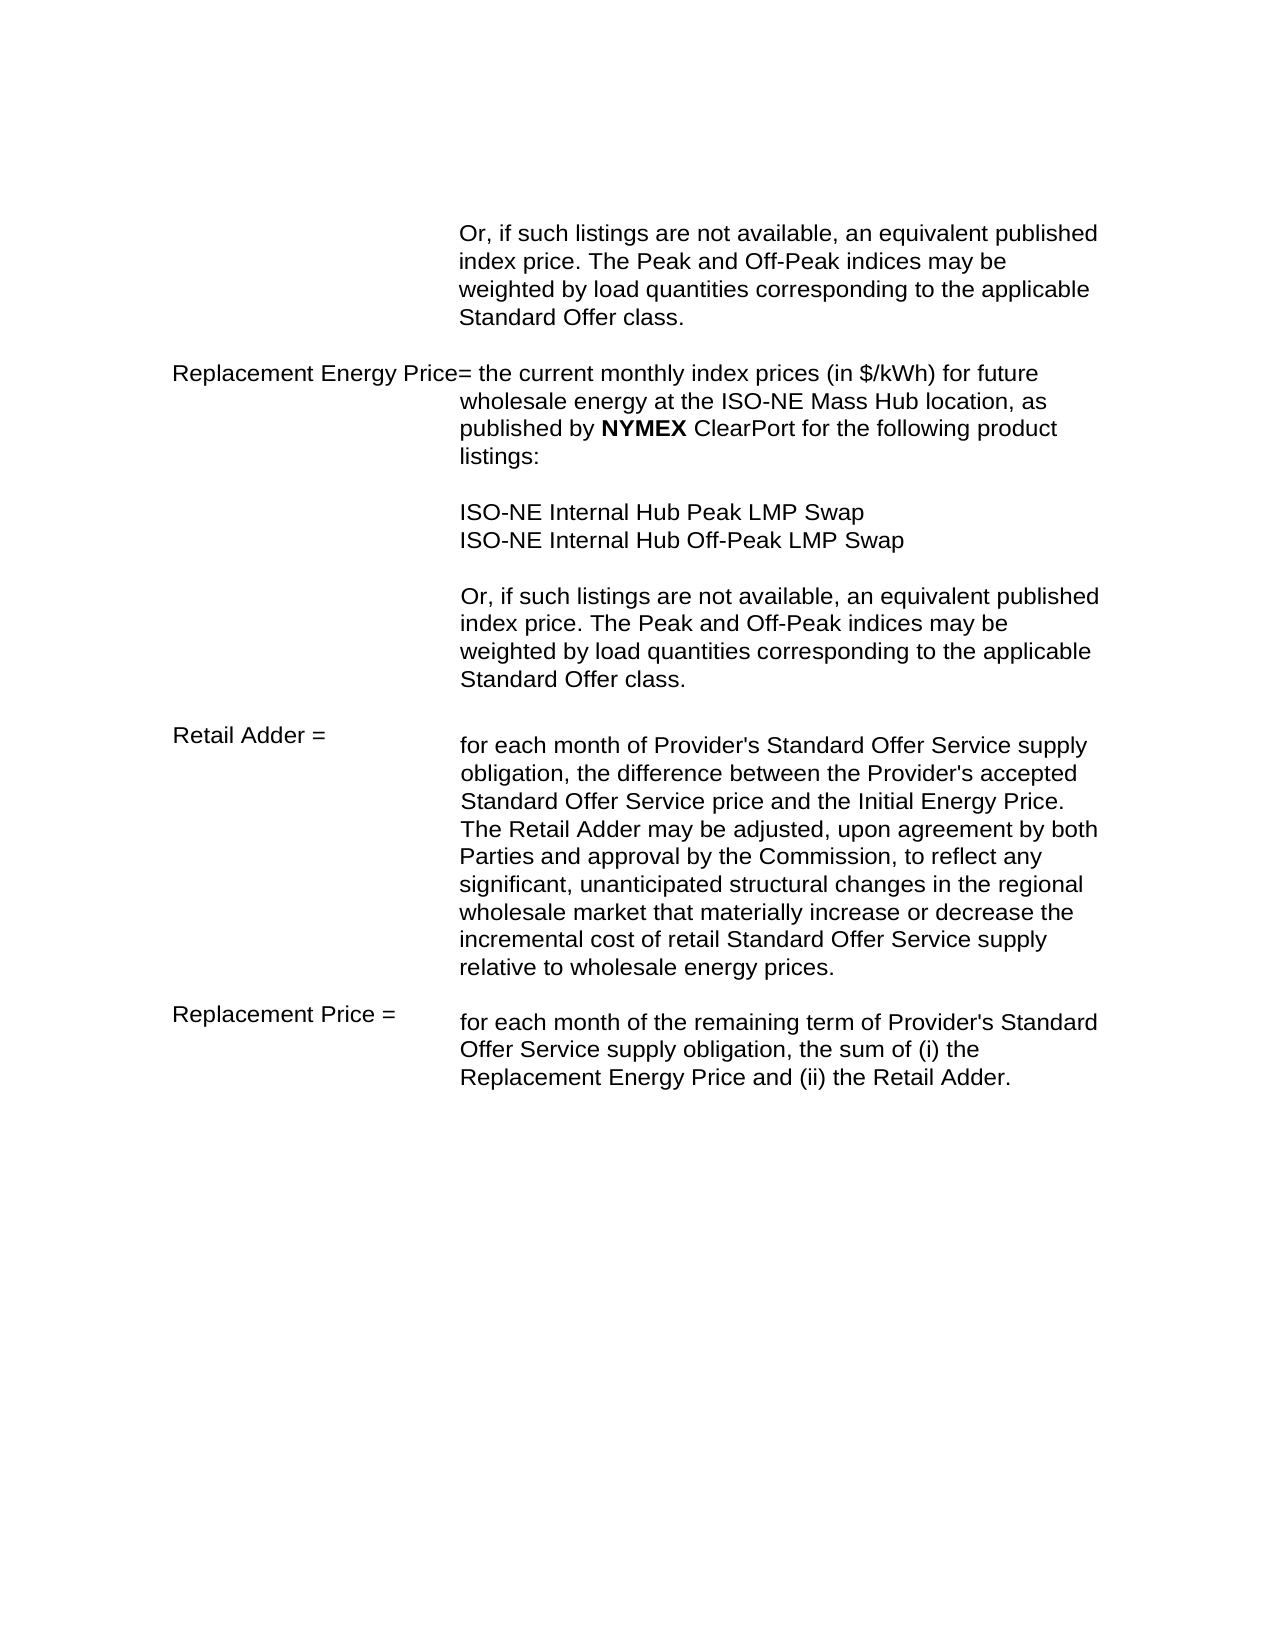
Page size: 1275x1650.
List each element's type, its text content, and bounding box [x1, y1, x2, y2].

text for each month of Provider's Standard Offer Service supply obligation, the difference between the Provider's accepted Standard Offer Service price and the Initial Energy Price. [460, 732, 1112, 814]
text Replacement Price = [172, 1001, 399, 1027]
text Replacement Energy Price= the current monthly index prices (in $/kWh) for future [172, 360, 1112, 386]
text wholesale energy at the ISO-NE Mass Hub location, as published by NYMEX ClearPort for the following product listings: [459, 388, 1059, 469]
text The Retail Adder may be adjusted, upon agreement by both Parties and approval by the Commission, to reflect any significant, unanticipated structural changes in the regional wholesale market that materially increase or decrease the incremental cost of retail Standard Offer Service supply relative to wholesale energy prices. [459, 816, 1112, 980]
text Or, if such listings are not available, an equivalent published index price. The Peak and Off-Peak indices may be weighted by load quantities corresponding to the applicable Standard Offer class. [458, 220, 1100, 331]
text for each month of the remaining term of Provider's Standard Offer Service supply obligation, the sum of (i) the Replacement Energy Price and (ii) the Retail Adder. [459, 1009, 1112, 1090]
text ISO-NE Internal Hub Peak LMP Swap ISO-NE Internal Hub Off-Peak LMP Swap [459, 499, 908, 553]
text Or, if such listings are not available, an equivalent published index price. The Peak and Off-Peak indices may be weighted by load quantities corresponding to the applicable Standard Offer class. [460, 583, 1102, 692]
text Retail Adder = [172, 722, 399, 749]
